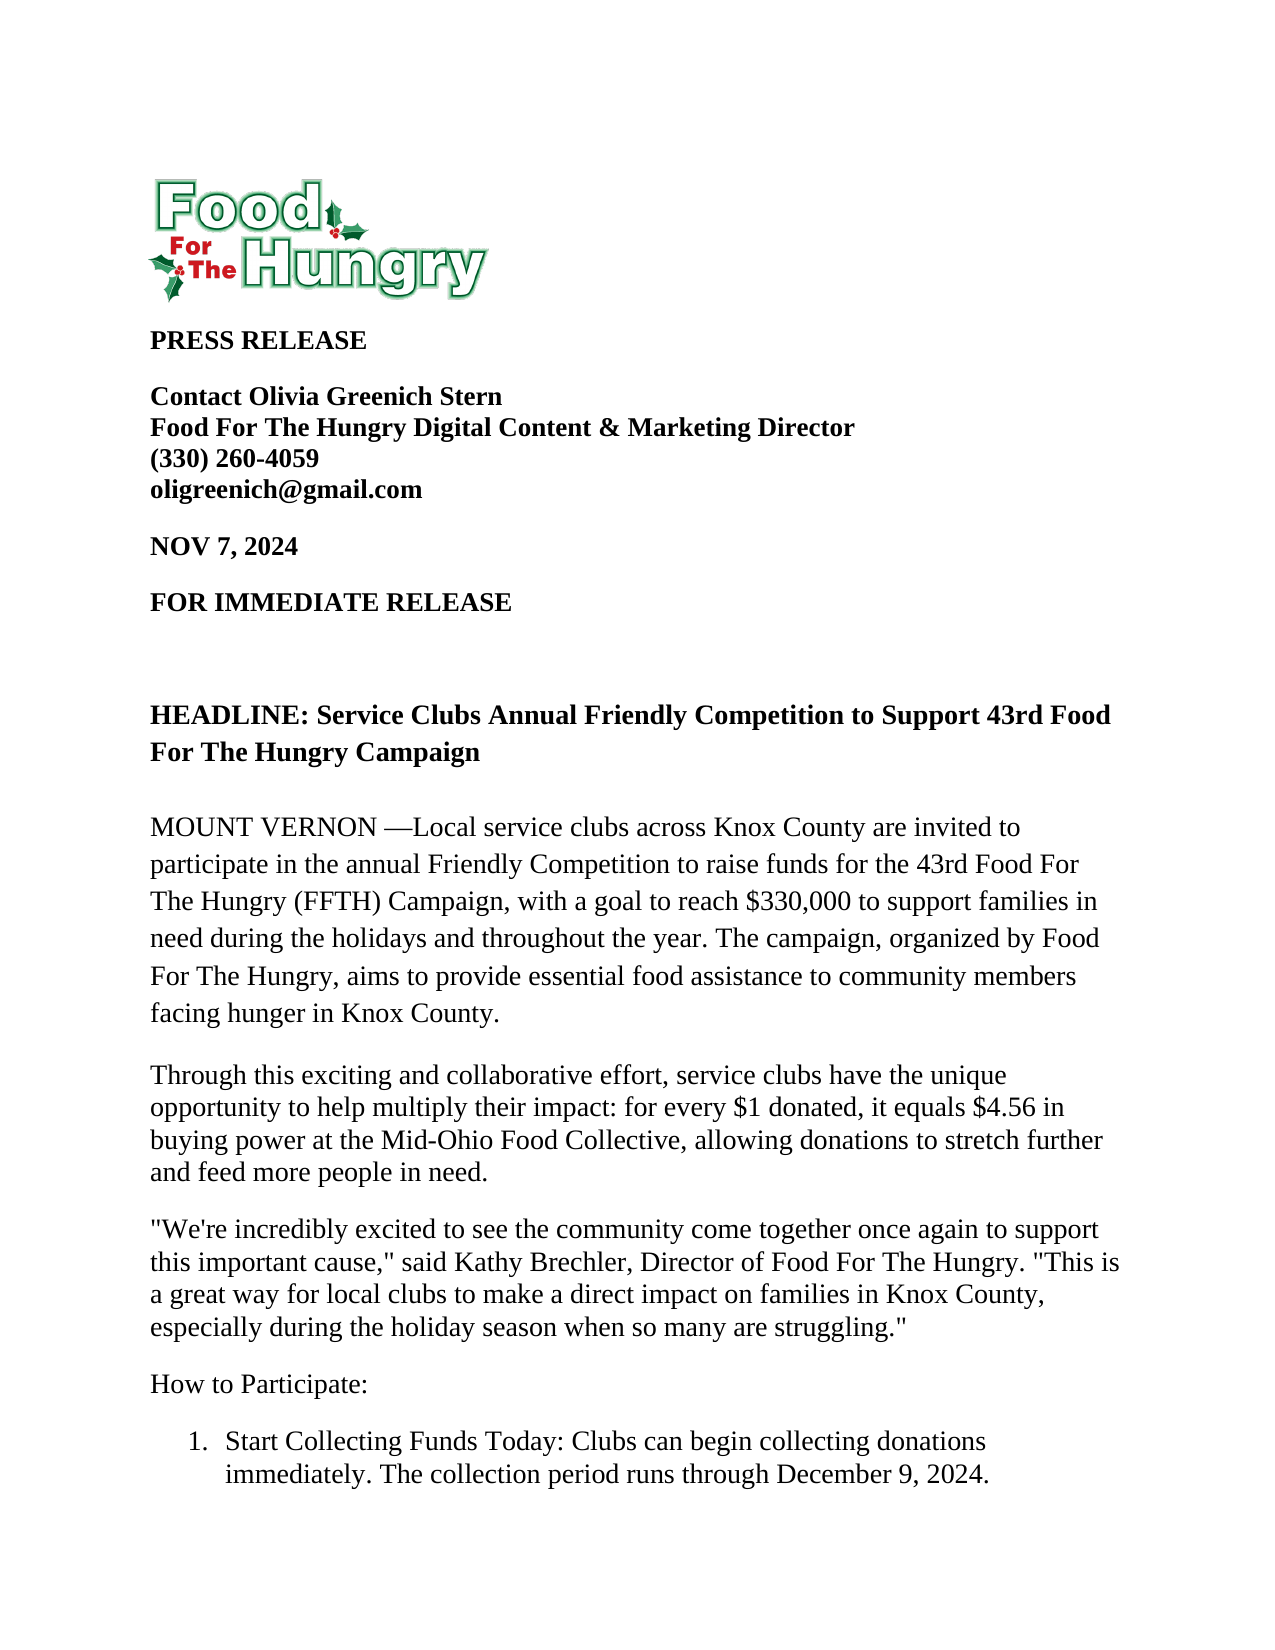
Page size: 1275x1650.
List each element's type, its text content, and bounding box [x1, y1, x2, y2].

text "We're incredibly excited to see the community come together once again to support this important cause," said Kathy Brechler, Director of Food For The Hungry. "This is a great way for local clubs to make a direct impact on families in Knox County, especially during the holiday season when so many are struggling." [150, 1212, 1125, 1342]
text Contact Olivia Greenich Stern Food For The Hungry Digital Content & Marketing Director (330) 260-4059 oligreenich@gmail.com [150, 380, 1125, 505]
text MOUNT VERNON —Local service clubs across Knox County are invited to participate in the annual Friendly Competition to raise funds for the 43rd Food For The Hungry (FFTH) Campaign, with a goal to reach $330,000 to support families in need during the holidays and throughout the year. The campaign, organized by Food For The Hungry, aims to provide essential food assistance to community members facing hunger in Knox County. [150, 810, 1125, 1028]
text How to Participate: [150, 1367, 1125, 1399]
text FOR IMMEDIATE RELEASE [150, 586, 1125, 617]
text PRESS RELEASE [150, 324, 1125, 355]
text NOV 7, 2024 [150, 530, 1125, 561]
picture [115, 168, 522, 304]
text Through this exciting and collaborative effort, service clubs have the unique opportunity to help multiply their impact: for every $1 donated, it equals $4.56 in buying power at the Mid-Ohio Food Collective, allowing donations to stretch further and feed more people in need. [150, 1058, 1125, 1187]
list Start Collecting Funds Today: Clubs can begin collecting donations immediately. The collection period runs through December 9, 2024. [187, 1424, 1125, 1489]
text HEADLINE: Service Clubs Annual Friendly Competition to Support 43rd Food For The Hungry Campaign [150, 698, 1125, 768]
